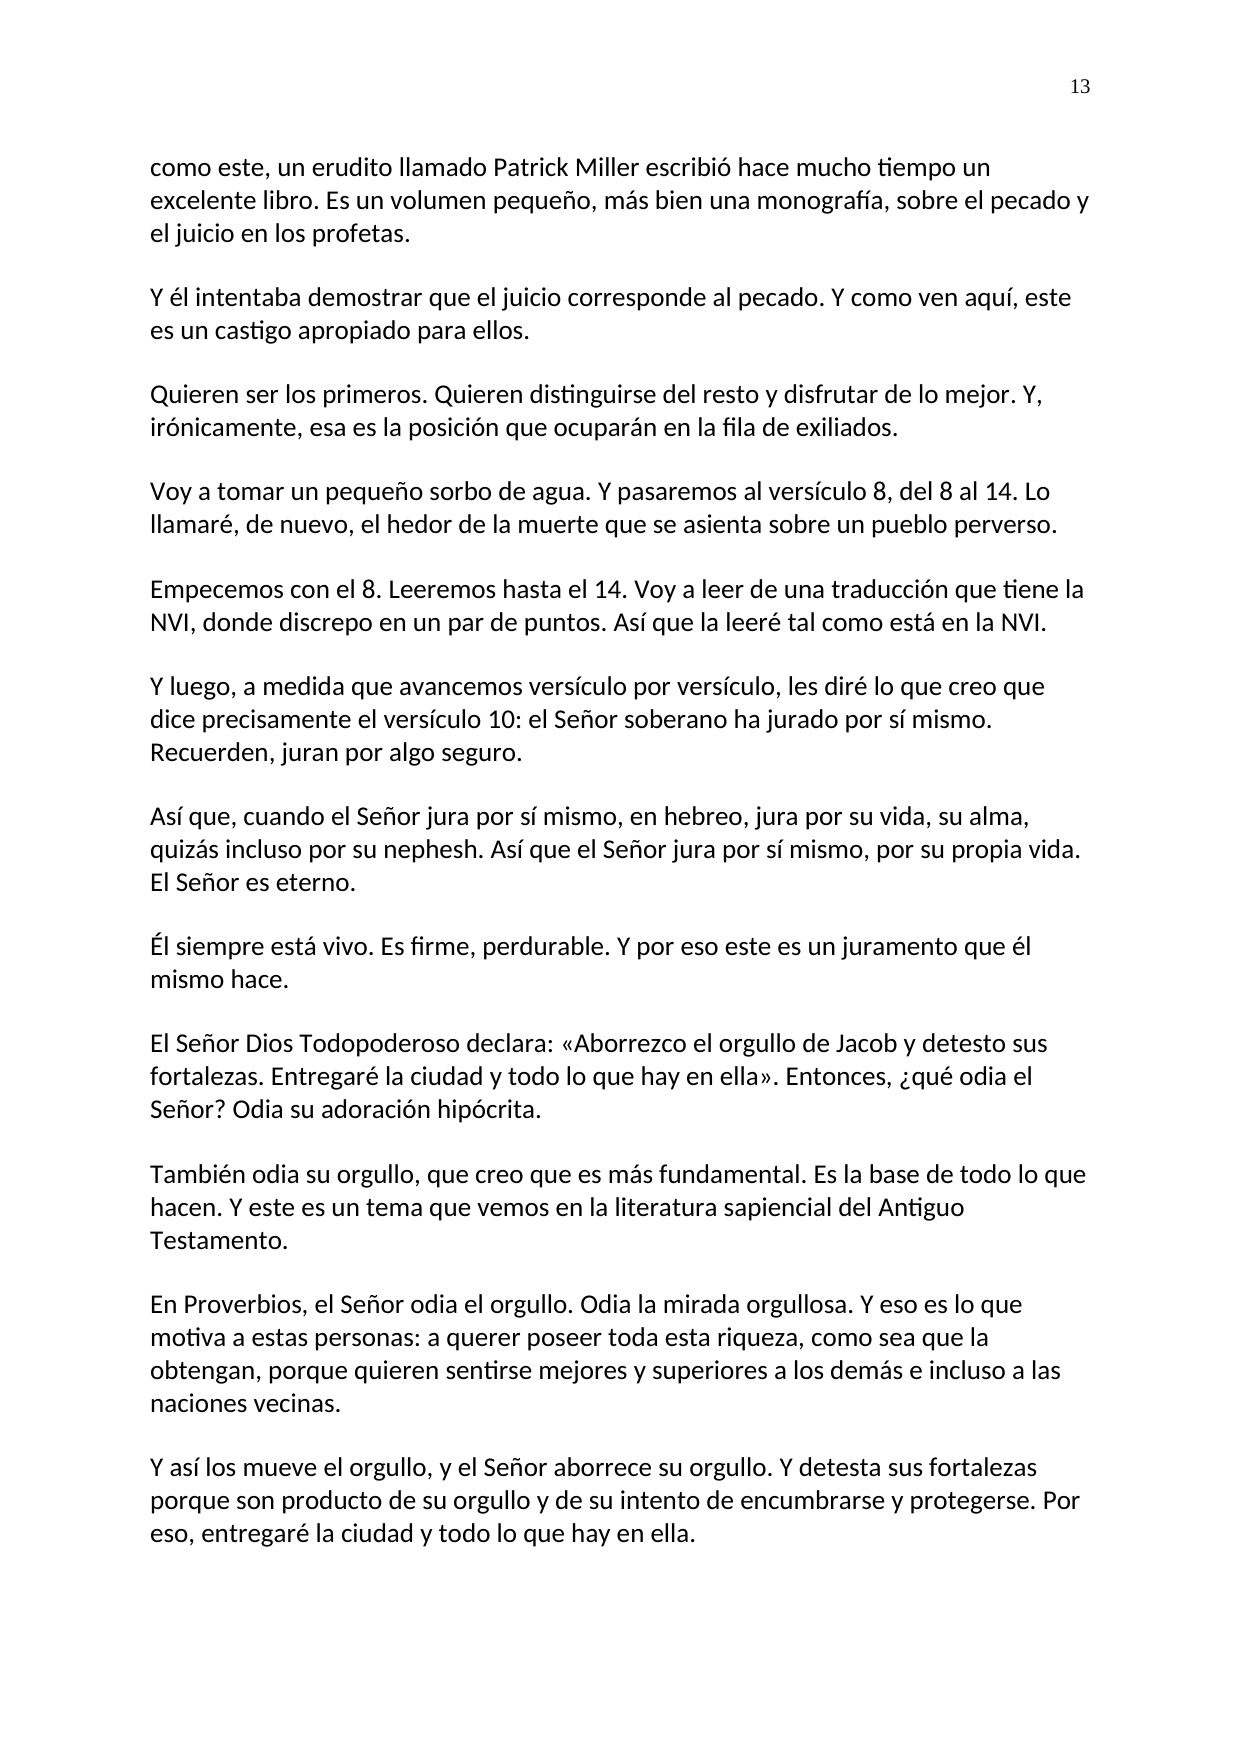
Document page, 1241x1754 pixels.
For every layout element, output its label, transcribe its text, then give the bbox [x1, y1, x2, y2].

text Empecemos con el 8. Leeremos hasta el 14. Voy a leer de una traducción que tiene la NVI, donde discrepo en un par de puntos. Así que la leeré tal como está en la NVI. [150, 572, 1090, 638]
text Él siempre está vivo. Es firme, perdurable. Y por eso este es un juramento que él mismo hace. [150, 929, 1090, 995]
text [150, 150, 1090, 249]
text Y así los mueve el orgullo, y el Señor aborrece su orgullo. Y detesta sus fortalezas porque son producto de su orgullo y de su intento de encumbrarse y protegerse. Por eso, entregaré la ciudad y todo lo que hay en ella. [150, 1450, 1090, 1549]
text También odia su orgullo, que creo que es más fundamental. Es la base de todo lo que hacen. Y este es un tema que vemos en la literatura sapiencial del Antiguo Testamento. [150, 1157, 1090, 1256]
text Así que, cuando el Señor jura por sí mismo, en hebreo, jura por su vida, su alma, quizás incluso por su nephesh. Así que el Señor jura por sí mismo, por su propia vida. El Señor es eterno. [150, 799, 1090, 898]
text En Proverbios, el Señor odia el orgullo. Odia la mirada orgullosa. Y eso es lo que motiva a estas personas: a querer poseer toda esta riqueza, como sea que la obtengan, porque quieren sentirse mejores y superiores a los demás e incluso a las naciones vecinas. [150, 1287, 1090, 1419]
text Quieren ser los primeros. Quieren distinguirse del resto y disfrutar de lo mejor. Y, irónicamente, esa es la posición que ocuparán en la fila de exiliados. [150, 377, 1090, 443]
text Y luego, a medida que avancemos versículo por versículo, les diré lo que creo que dice precisamente el versículo 10: el Señor soberano ha jurado por sí mismo. Recuerden, juran por algo seguro. [150, 669, 1090, 768]
text El Señor Dios Todopoderoso declara: «Aborrezco el orgullo de Jacob y detesto sus fortalezas. Entregaré la ciudad y todo lo que hay en ella». Entonces, ¿qué odia el Señor? Odia su adoración hipócrita. [150, 1027, 1090, 1126]
text Y él intentaba demostrar que el juicio corresponde al pecado. Y como ven aquí, este es un castigo apropiado para ellos. [150, 280, 1090, 346]
text Voy a tomar un pequeño sorbo de agua. Y pasaremos al versículo 8, del 8 al 14. Lo llamaré, de nuevo, el hedor de la muerte que se asienta sobre un pueblo perverso. [150, 474, 1090, 541]
